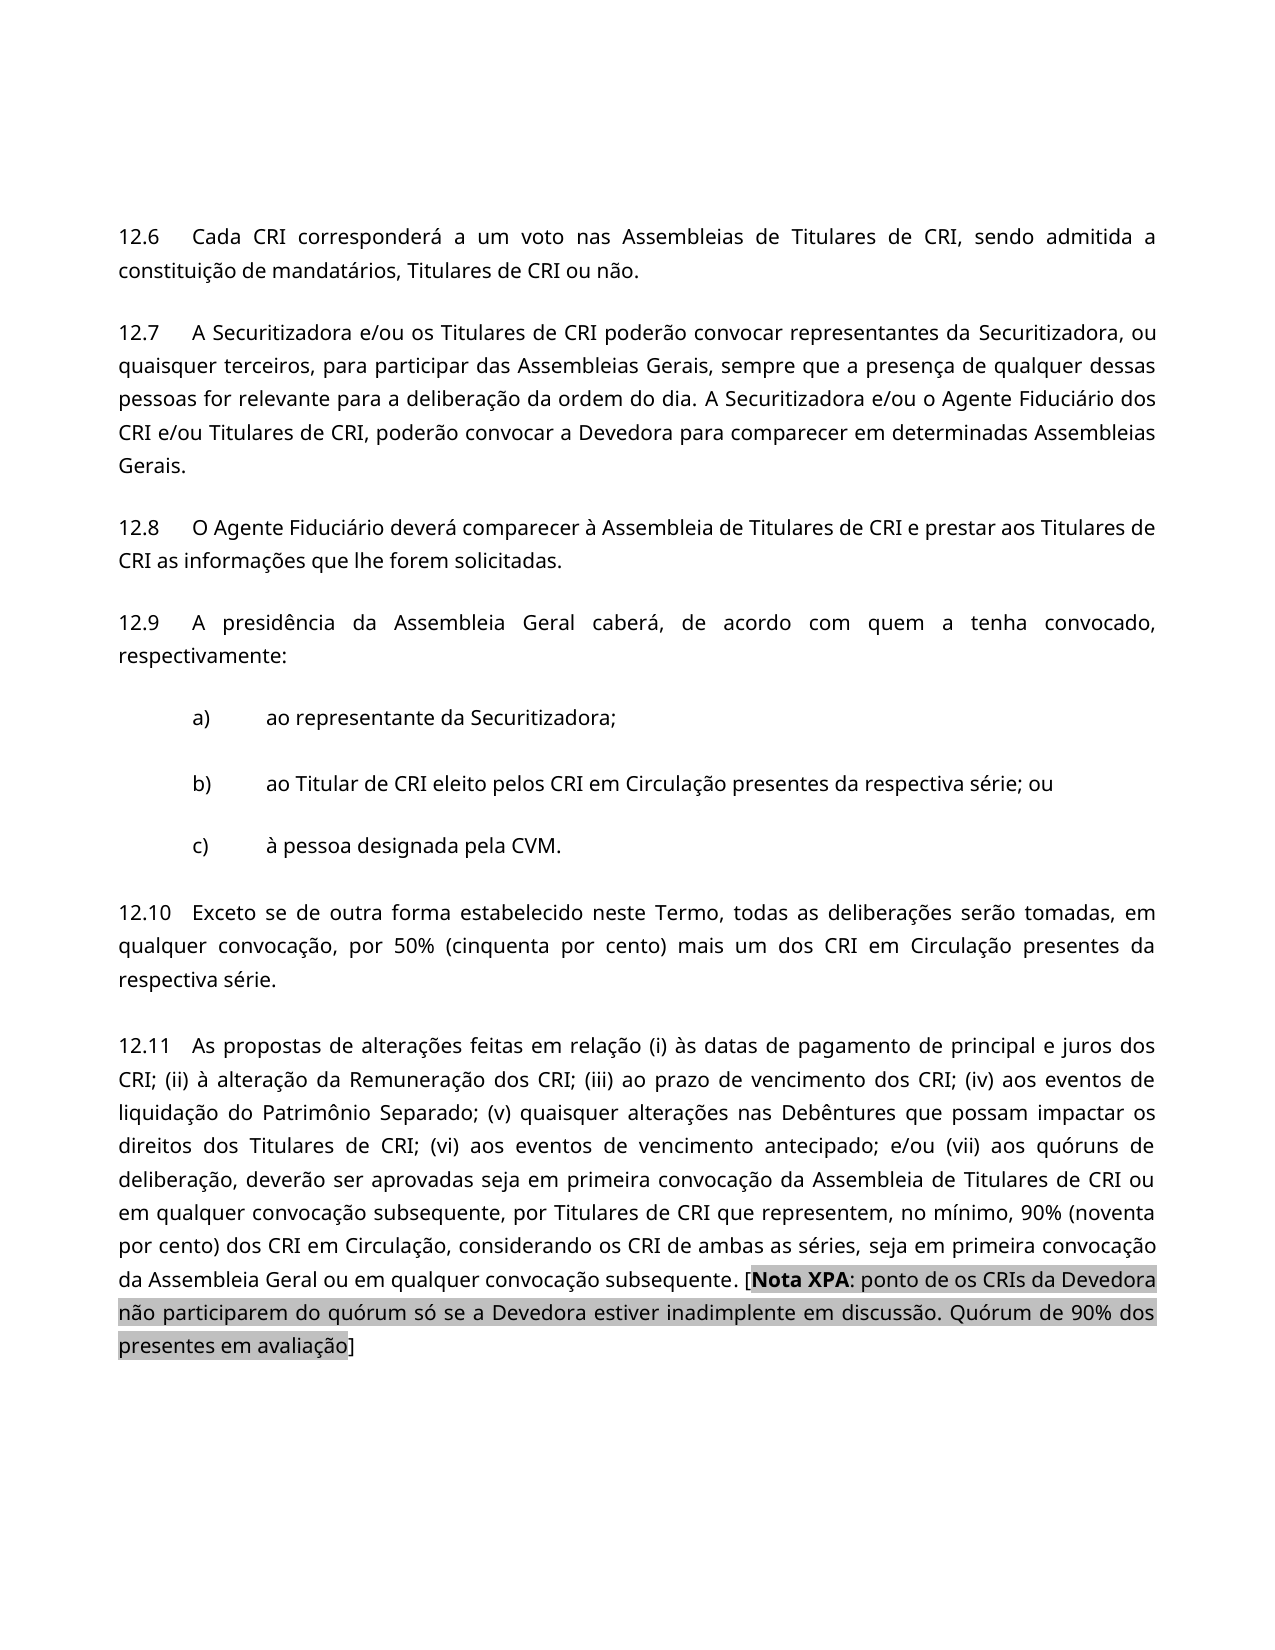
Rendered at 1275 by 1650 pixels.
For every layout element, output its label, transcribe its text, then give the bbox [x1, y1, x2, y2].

subtitle O Agente Fiduciário deverá comparecer à Assembleia de Titulares de CRI e prestar aos Titulares de CRI as informações que lhe forem solicitadas. [118, 508, 1157, 575]
subtitle A presidência da Assembleia Geral caberá, de acordo com quem a tenha convocado, respectivamente: [118, 603, 1157, 670]
subtitle As propostas de alterações feitas em relação (i) às datas de pagamento de principal e juros dos CRI; (ii) à alteração da Remuneração dos CRI; (iii) ao prazo de vencimento dos CRI; (iv) aos eventos de liquidação do Patrimônio Separado; (v) quaisquer alterações nas Debêntures que possam impactar os direitos dos Titulares de CRI; (vi) aos eventos de vencimento antecipado; e/ou (vii) aos quóruns de deliberação, deverão ser aprovadas seja em primeira convocação da Assembleia de Titulares de CRI ou em qualquer convocação subsequente, por Titulares de CRI que representem, no mínimo, 90% (noventa por cento) dos CRI em Circulação, considerando os CRI de ambas as séries, seja em primeira convocação da Assembleia Geral ou em qualquer convocação subsequente. [Nota XPA: ponto de os CRIs da Devedora não participarem do quórum só se a Devedora estiver inadimplente em discussão. Quórum de 90% dos presentes em avaliação] [118, 1027, 1157, 1298]
list ao representante da Securitizadora; [192, 698, 1157, 732]
subtitle Exceto se de outra forma estabelecido neste Termo, todas as deliberações serão tomadas, em qualquer convocação, por 50% (cinquenta por cento) mais um dos CRI em Circulação presentes da respectiva série. [118, 894, 1157, 994]
subtitle Cada CRI corresponderá a um voto nas Assembleias de Titulares de CRI, sendo admitida a constituição de mandatários, Titulares de CRI ou não. [118, 218, 1157, 285]
subtitle A Securitizadora e/ou os Titulares de CRI poderão convocar representantes da Securitizadora, ou quaisquer terceiros, para participar das Assembleias Gerais, sempre que a presença de qualquer dessas pessoas for relevante para a deliberação da ordem do dia. A Securitizadora e/ou o Agente Fiduciário dos CRI e/ou Titulares de CRI, poderão convocar a Devedora para comparecer em determinadas Assembleias Gerais. [118, 313, 1157, 480]
list ao Titular de CRI eleito pelos CRI em Circulação presentes da respectiva série; ou [192, 765, 1157, 798]
list à pessoa designada pela CVM. [192, 827, 1157, 860]
